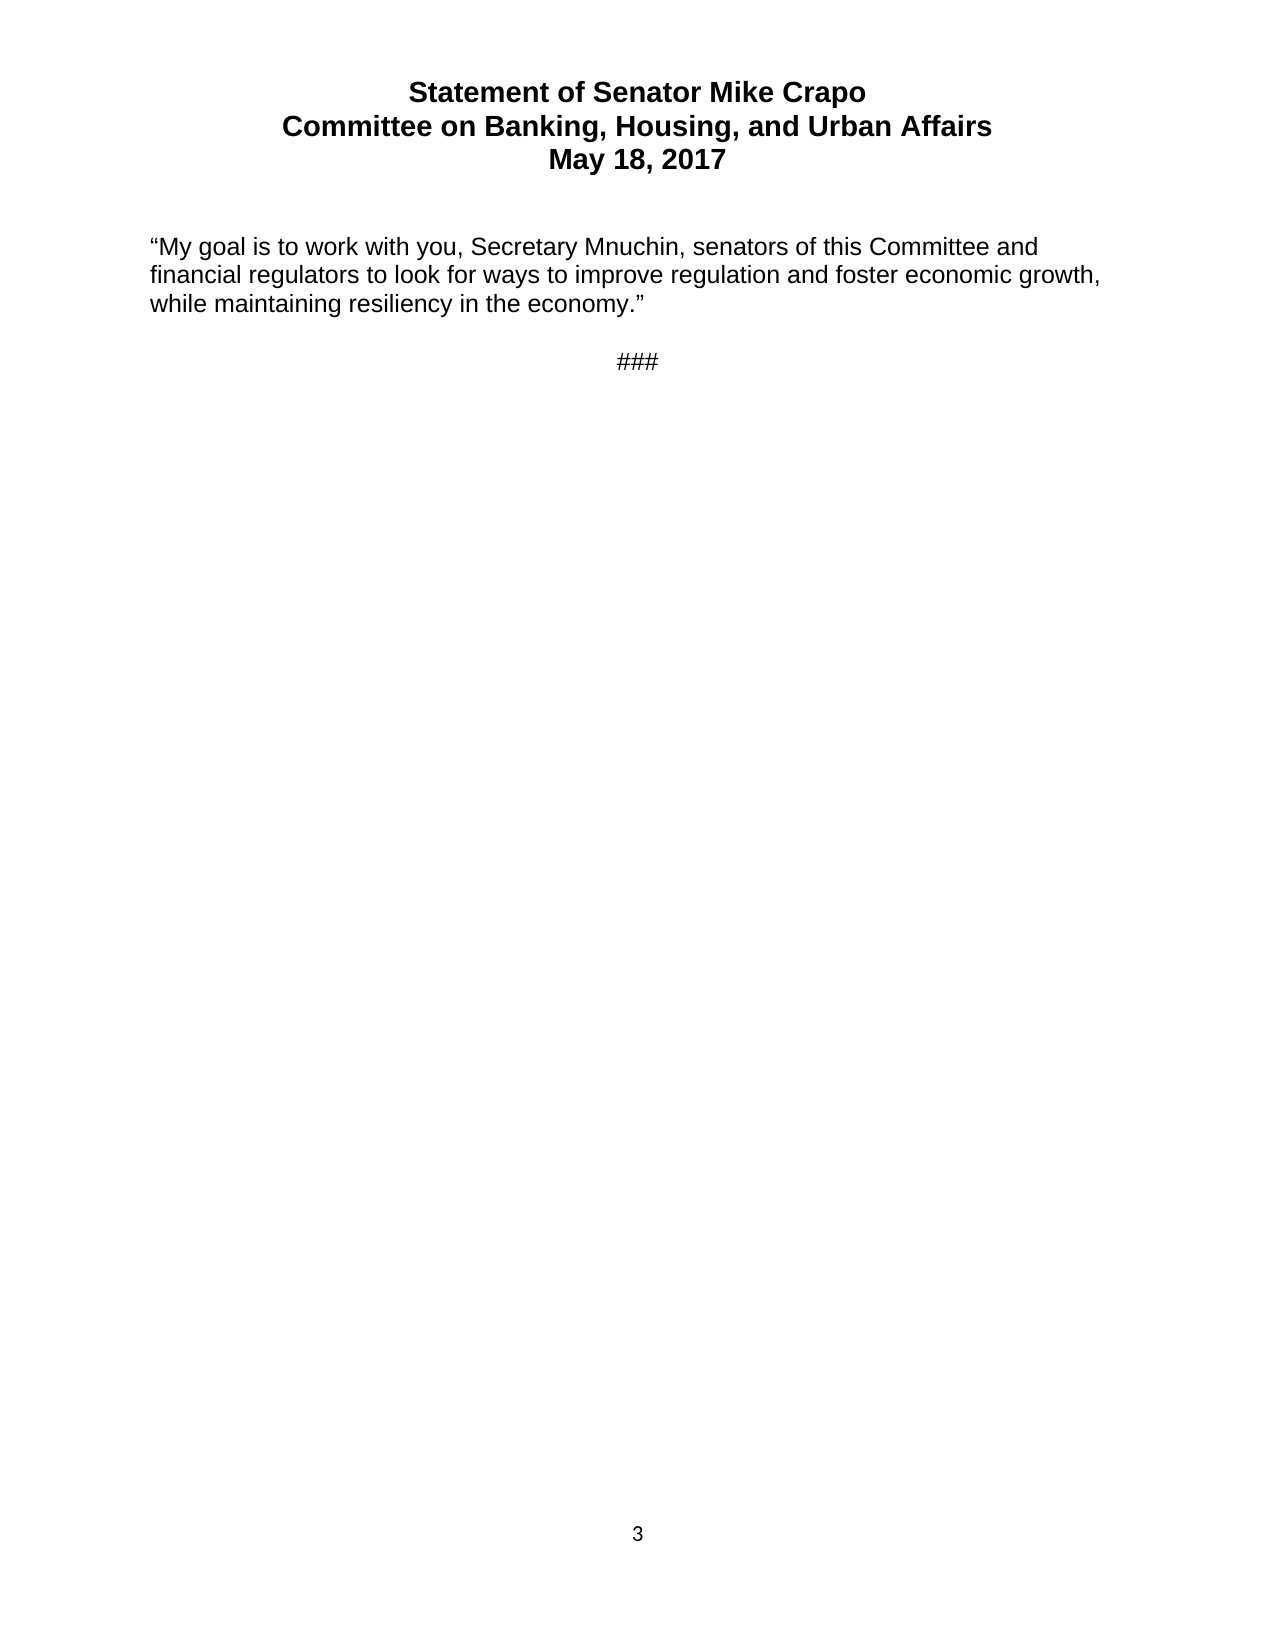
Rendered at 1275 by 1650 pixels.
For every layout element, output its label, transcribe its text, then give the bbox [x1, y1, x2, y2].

text “My goal is to work with you, Secretary Mnuchin, senators of this Committee and financial regulators to look for ways to improve regulation and foster economic growth, while maintaining resiliency in the economy.” [150, 232, 1125, 318]
text ### [150, 347, 1125, 375]
